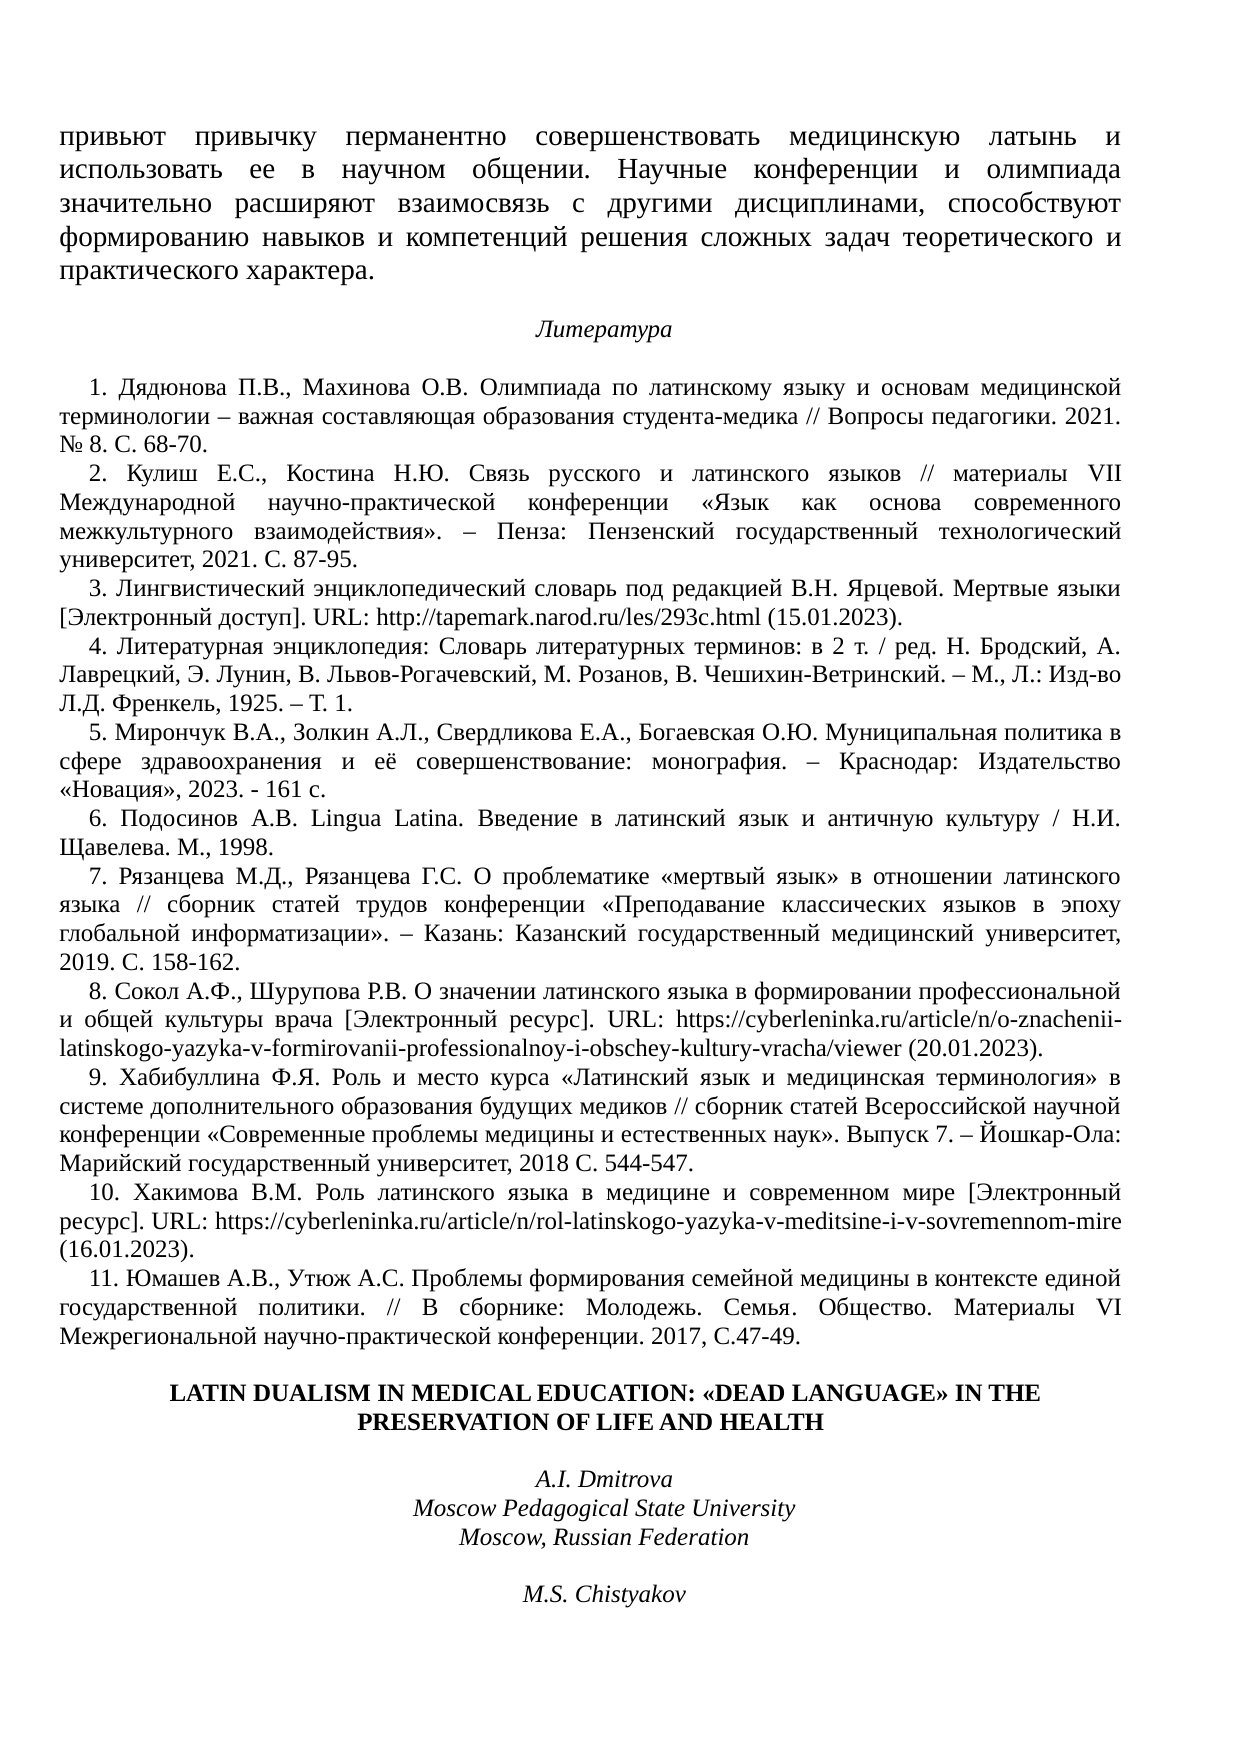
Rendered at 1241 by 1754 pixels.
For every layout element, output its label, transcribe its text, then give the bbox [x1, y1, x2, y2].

text 1. Дядюнова П.В., Махинова О.В. Олимпиада по латинскому языку и основам медицинской терминологии – важная составляющая образования студента-медика // Вопросы педагогики. 2021. № 8. С. 68-70. [59, 372, 1122, 458]
text 11. Юмашев А.В., Утюж А.С. Проблемы формирования семейной медицины в контексте единой государственной политики. // В сборнике: Молодежь. Семья. Общество. Материалы VI Межрегиональной научно-практической конференции. 2017, С.47-49. [59, 1263, 1122, 1349]
text 4. Литературная энциклопедия: Словарь литературных терминов: в 2 т. / ред. Н. Бродский, А. Лаврецкий, Э. Лунин, В. Львов-Рогачевский, М. Розанов, В. Чешихин-Ветринский. – М., Л.: Изд-во Л.Д. Френкель, 1925. – Т. 1. [59, 631, 1122, 717]
text 6. Подосинов А.В. Lingua Latina. Введение в латинский язык и античную культуру / Н.И. Щавелева. М., 1998. [59, 803, 1122, 861]
text 9. Хабибуллина Ф.Я. Роль и место курса «Латинский язык и медицинская терминология» в системе дополнительного образования будущих медиков // сборник статей Всероссийской научной конференции «Современные проблемы медицины и естественных наук». Выпуск 7. – Йошкар-Ола: Марийский государственный университет, 2018 С. 544-547. [59, 1062, 1122, 1177]
text LATIN DUALISM IN MEDICAL EDUCATION: «DEAD LANGUAGE» IN THE PRESERVATION OF LIFE AND HEALTH [59, 1378, 1122, 1436]
text 2. Кулиш Е.С., Костина Н.Ю. Связь русского и латинского языков // материалы VII Международной научно-практической конференции «Язык как основа современного межкультурного взаимодействия». – Пенза: Пензенский государственный технологический университет, 2021. С. 87-95. [59, 458, 1122, 573]
text 10. Хакимова В.М. Роль латинского языка в медицине и современном мире [Электронный ресурс]. URL: https://cyberleninka.ru/article/n/rol-latinskogo-yazyka-v-meditsine-i-v-sovremennom-mire (16.01.2023). [59, 1177, 1122, 1263]
text A.I. Dmitrova [59, 1464, 1122, 1493]
text M.S. Chistyakov [59, 1579, 1122, 1608]
text Moscow Pedagogical State University [59, 1493, 1122, 1522]
text 5. Мирончук В.А., Золкин А.Л., Свердликова Е.А., Богаевская О.Ю. Муниципальная политика в сфере здравоохранения и её совершенствование: монография. – Краснодар: Издательство «Новация», 2023. - 161 с. [59, 717, 1122, 803]
text 7. Рязанцева М.Д., Рязанцева Г.С. О проблематике «мертвый язык» в отношении латинского языка // сборник статей трудов конференции «Преподавание классических языков в эпоху глобальной информатизации». – Казань: Казанский государственный медицинский университет, 2019. С. 158-162. [59, 861, 1122, 976]
text 3. Лингвистический энциклопедический словарь под редакцией В.Н. Ярцевой. Мертвые языки [Электронный доступ]. URL: http://tapemark.narod.ru/les/293c.html (15.01.2023). [59, 573, 1122, 631]
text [59, 118, 1122, 286]
text Литература [59, 314, 1122, 343]
text Moscow, Russian Federation [59, 1522, 1122, 1551]
text 8. Сокол А.Ф., Шурупова Р.В. О значении латинского языка в формировании профессиональной и общей культуры врача [Электронный ресурс]. URL: https://cyberleninka.ru/article/n/o-znachenii-latinskogo-yazyka-v-formirovanii-professionalnoy-i-obschey-kultury-vracha/viewer (20.01.2023). [59, 976, 1122, 1062]
